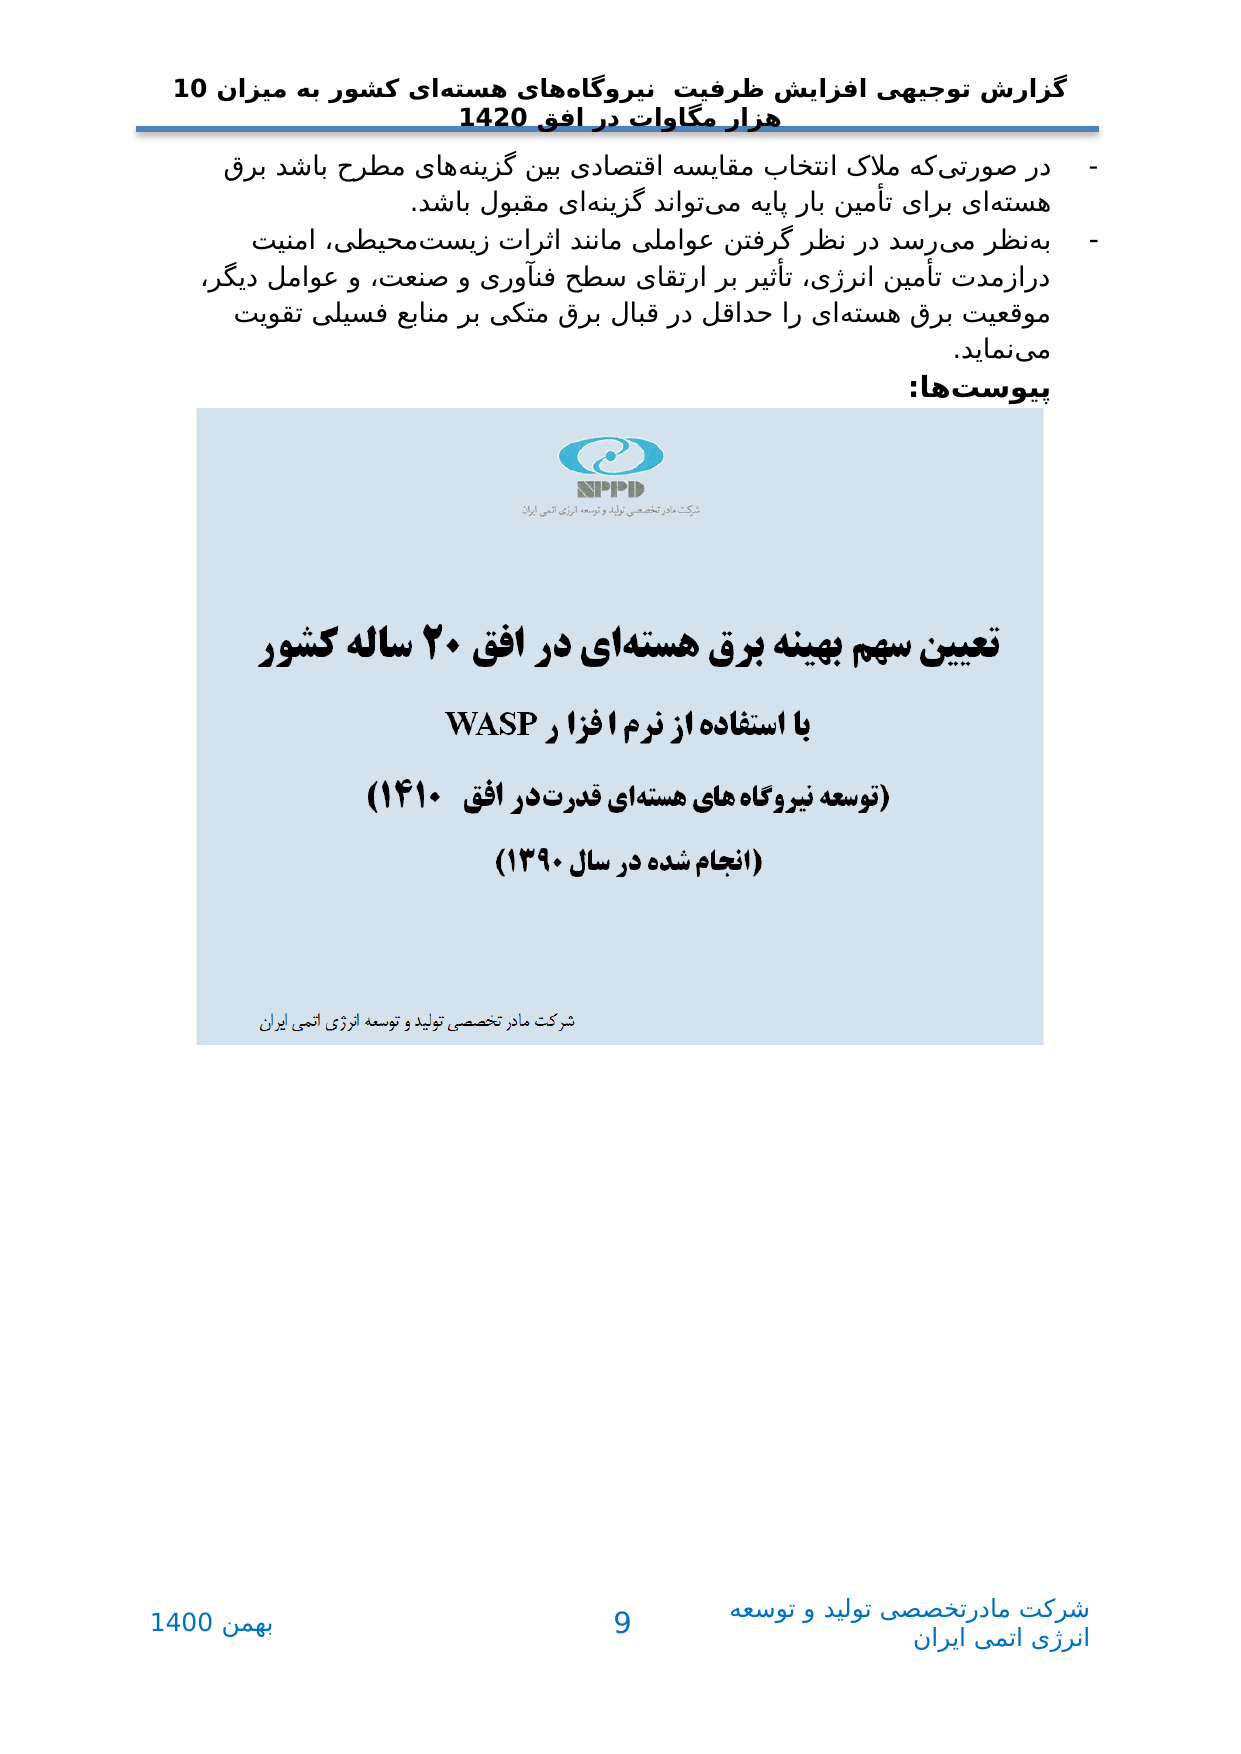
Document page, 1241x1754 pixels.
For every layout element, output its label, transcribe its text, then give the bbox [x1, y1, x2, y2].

list پیوست‌ها: [150, 370, 1051, 404]
list در صورتی‌که ملاک انتخاب مقایسه اقتصادی بین گزینه‌های مطرح باشد برق هسته‌ای برای تأمین بار پایه می‌تواند گزینه‌ای مقبول باشد. [150, 150, 1088, 218]
picture [196, 408, 1044, 1045]
list به‌نظر می‌رسد در نظر گرفتن عواملی مانند اثرات زیست‌محیطی، امنیت درازمدت تأمین انرژی، تأثیر بر ارتقای سطح فنآوری و صنعت، و عوامل دیگر، موقعیت برق هسته‌ای را حداقل در قبال برق متکی بر منابع فسیلی تقویت می‌نماید. [150, 222, 1088, 365]
